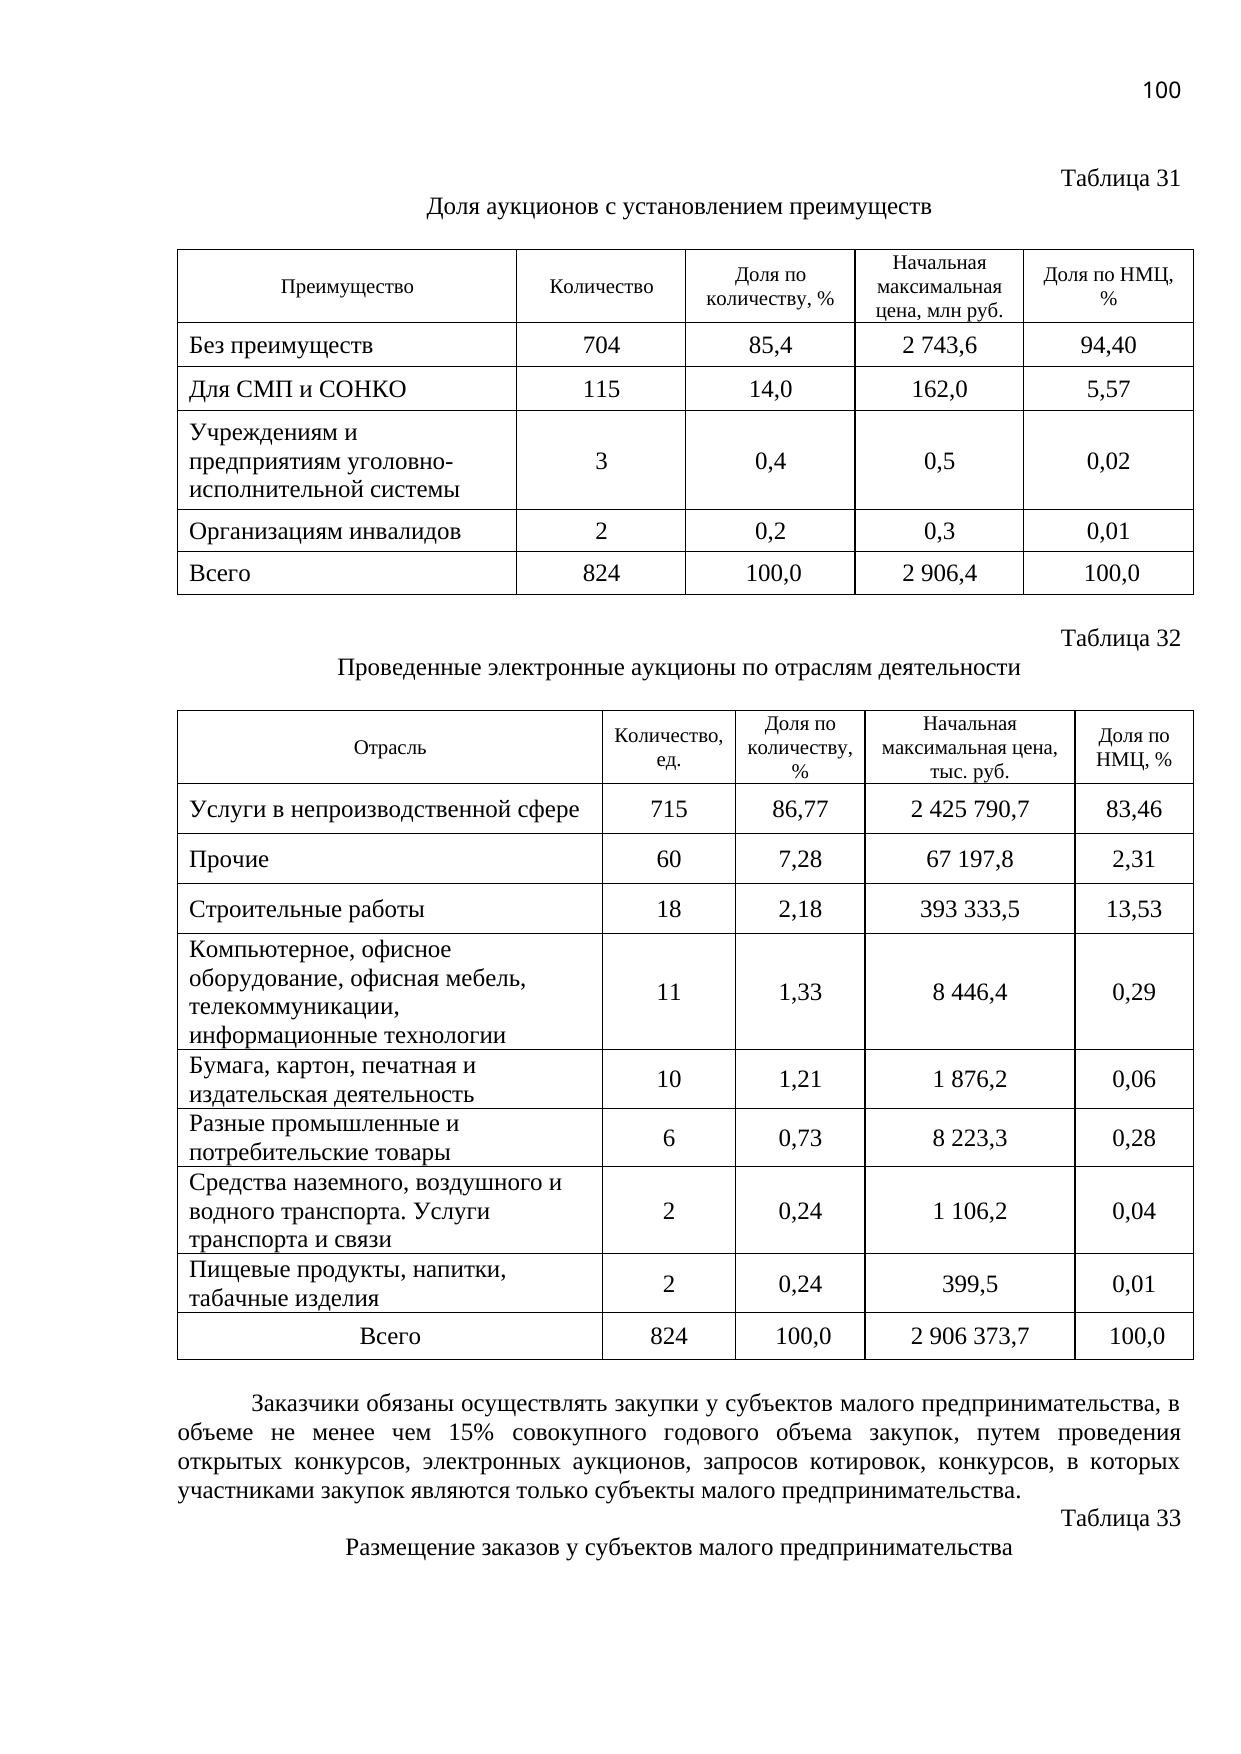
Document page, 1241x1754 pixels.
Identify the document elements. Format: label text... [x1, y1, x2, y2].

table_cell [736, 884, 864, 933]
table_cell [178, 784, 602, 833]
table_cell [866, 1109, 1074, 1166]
text Таблица 33 [177, 1503, 1181, 1532]
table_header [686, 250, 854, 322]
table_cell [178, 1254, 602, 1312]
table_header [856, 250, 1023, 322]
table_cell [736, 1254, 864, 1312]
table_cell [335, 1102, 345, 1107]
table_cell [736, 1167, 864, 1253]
text Размещение заказов у субъектов малого предпринимательства [177, 1532, 1181, 1561]
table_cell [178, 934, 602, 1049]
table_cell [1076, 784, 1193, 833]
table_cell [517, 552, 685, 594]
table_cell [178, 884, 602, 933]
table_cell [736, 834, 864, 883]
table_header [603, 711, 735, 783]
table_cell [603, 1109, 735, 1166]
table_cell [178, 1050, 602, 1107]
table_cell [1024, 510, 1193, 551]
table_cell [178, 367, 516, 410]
text Таблица 32 [177, 623, 1181, 652]
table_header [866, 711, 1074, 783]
text Заказчики обязаны осуществлять закупки у субъектов малого предпринимательства, в объеме не менее чем 15% совокупного годового объема закупок, путем проведения открытых конкурсов, электронных аукционов, запросов котировок, конкурсов, в которых участниками закупок являются только субъекты малого предпринимательства. [177, 1388, 1181, 1503]
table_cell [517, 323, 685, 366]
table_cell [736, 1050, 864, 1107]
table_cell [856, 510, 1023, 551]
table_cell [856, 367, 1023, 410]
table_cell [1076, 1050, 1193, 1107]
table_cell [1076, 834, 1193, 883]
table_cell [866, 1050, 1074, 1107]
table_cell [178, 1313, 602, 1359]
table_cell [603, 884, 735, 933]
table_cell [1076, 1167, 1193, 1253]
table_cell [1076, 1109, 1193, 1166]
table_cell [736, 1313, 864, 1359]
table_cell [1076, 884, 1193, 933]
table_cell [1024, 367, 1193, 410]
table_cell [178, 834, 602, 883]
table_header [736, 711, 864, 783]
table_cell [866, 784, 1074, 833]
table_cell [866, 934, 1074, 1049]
text Доля аукционов с установлением преимуществ [177, 191, 1181, 220]
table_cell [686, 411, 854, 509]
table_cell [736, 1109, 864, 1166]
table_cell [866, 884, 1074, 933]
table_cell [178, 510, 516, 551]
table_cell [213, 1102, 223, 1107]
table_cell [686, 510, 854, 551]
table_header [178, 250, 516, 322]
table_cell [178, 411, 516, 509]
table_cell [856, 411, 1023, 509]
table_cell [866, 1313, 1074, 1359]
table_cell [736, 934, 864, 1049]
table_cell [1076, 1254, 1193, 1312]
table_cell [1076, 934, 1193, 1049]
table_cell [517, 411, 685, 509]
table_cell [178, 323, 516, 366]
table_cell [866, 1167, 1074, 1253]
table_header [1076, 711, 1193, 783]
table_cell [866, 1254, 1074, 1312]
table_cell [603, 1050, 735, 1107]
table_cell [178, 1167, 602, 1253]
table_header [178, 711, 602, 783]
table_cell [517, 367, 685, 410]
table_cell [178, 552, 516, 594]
text Таблица 31 [177, 163, 1181, 191]
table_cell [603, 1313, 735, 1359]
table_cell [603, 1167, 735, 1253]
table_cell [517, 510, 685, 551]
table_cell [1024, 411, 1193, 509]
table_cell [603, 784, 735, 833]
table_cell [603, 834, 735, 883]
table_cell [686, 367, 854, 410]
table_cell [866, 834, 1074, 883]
text Проведенные электронные аукционы по отраслям деятельности [177, 652, 1181, 681]
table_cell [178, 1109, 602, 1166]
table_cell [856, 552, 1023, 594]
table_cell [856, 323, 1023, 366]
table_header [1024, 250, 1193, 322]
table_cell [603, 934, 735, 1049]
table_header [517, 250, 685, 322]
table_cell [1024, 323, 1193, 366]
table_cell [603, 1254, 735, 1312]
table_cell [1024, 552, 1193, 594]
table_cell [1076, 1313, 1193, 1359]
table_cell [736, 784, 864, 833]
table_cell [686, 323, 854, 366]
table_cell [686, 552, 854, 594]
